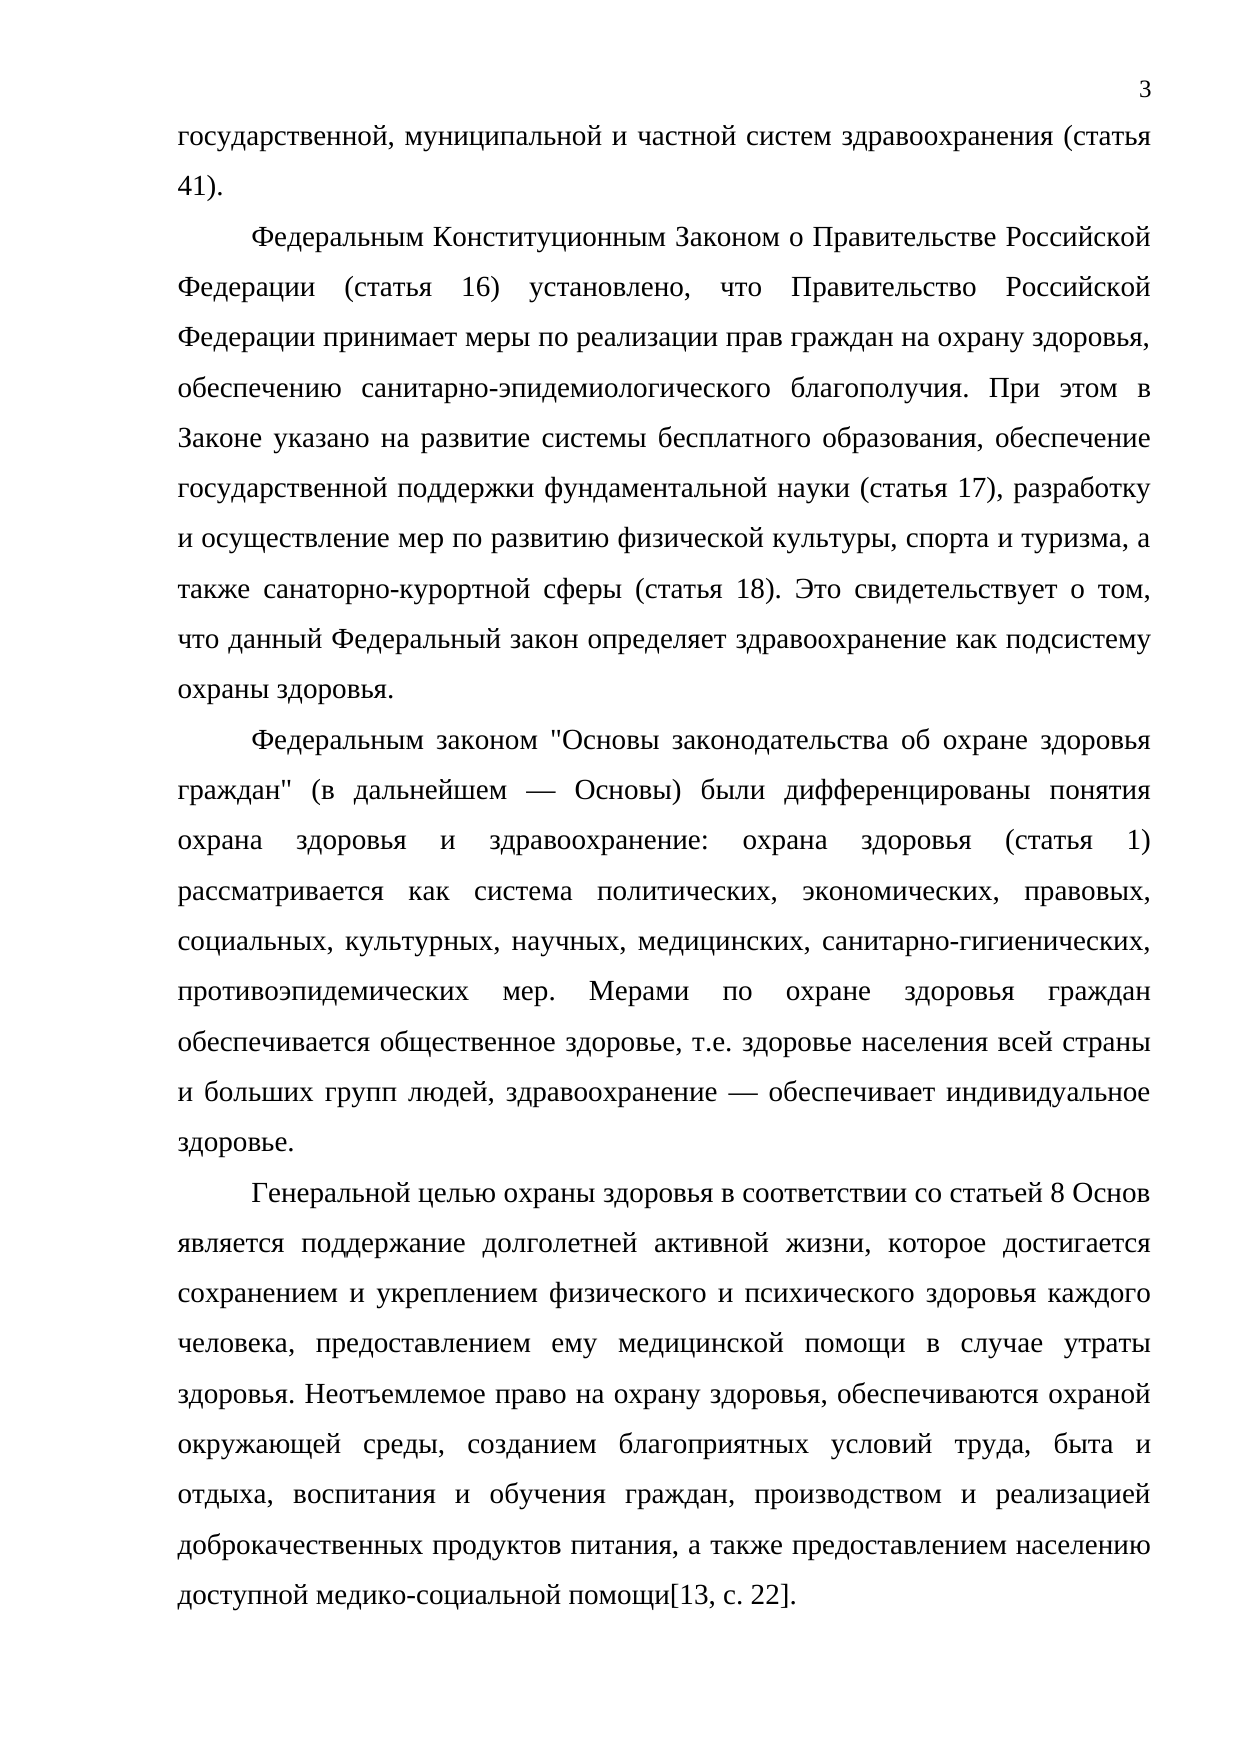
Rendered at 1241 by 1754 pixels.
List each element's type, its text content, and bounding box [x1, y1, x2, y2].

text Федеральным Конституционным Законом о Правительстве Российской Федерации (статья 16) установлено, что Правительство Российской Федерации принимает меры по реализации прав граждан на охрану здоровья, обеспечению санитарно-эпидемиологического благополучия. При этом в Законе указано на развитие системы бесплатного образования, обеспечение государственной поддержки фундаментальной науки (статья 17), разработку и осуществление мер по развитию физической культуры, спорта и туризма, а также санаторно-курортной сферы (статья 18). Это свидетельствует о том, что данный Федеральный закон определяет здравоохранение как подсистему охраны здоровья. [177, 219, 1152, 705]
text Генеральной целью охраны здоровья в соответствии со статьей 8 Основ является поддержание долголетней активной жизни, которое достигается сохранением и укреплением физического и психического здоровья каждого человека, предоставлением ему медицинской помощи в случае утраты здоровья. Неотъемлемое право на охрану здоровья, обеспечиваются охраной окружающей среды, созданием благоприятных условий труда, быта и отдыха, воспитания и обучения граждан, производством и реализацией доброкачественных продуктов питания, а также предоставлением населению доступной медико-социальной помощи[13, с. 22]. [177, 1175, 1152, 1611]
text Федеральным законом "Основы законодательства об охране здоровья граждан" (в дальнейшем — Основы) были дифференцированы понятия охрана здоровья и здравоохранение: охрана здоровья (статья 1) рассматривается как система политических, экономических, правовых, социальных, культурных, научных, медицинских, санитарно-гигиенических, противоэпидемических мер. Мерами по охране здоровья граждан обеспечивается общественное здоровье, т.е. здоровье населения всей страны и больших групп людей, здравоохранение — обеспечивает индивидуальное здоровье. [177, 722, 1152, 1158]
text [177, 118, 1152, 202]
